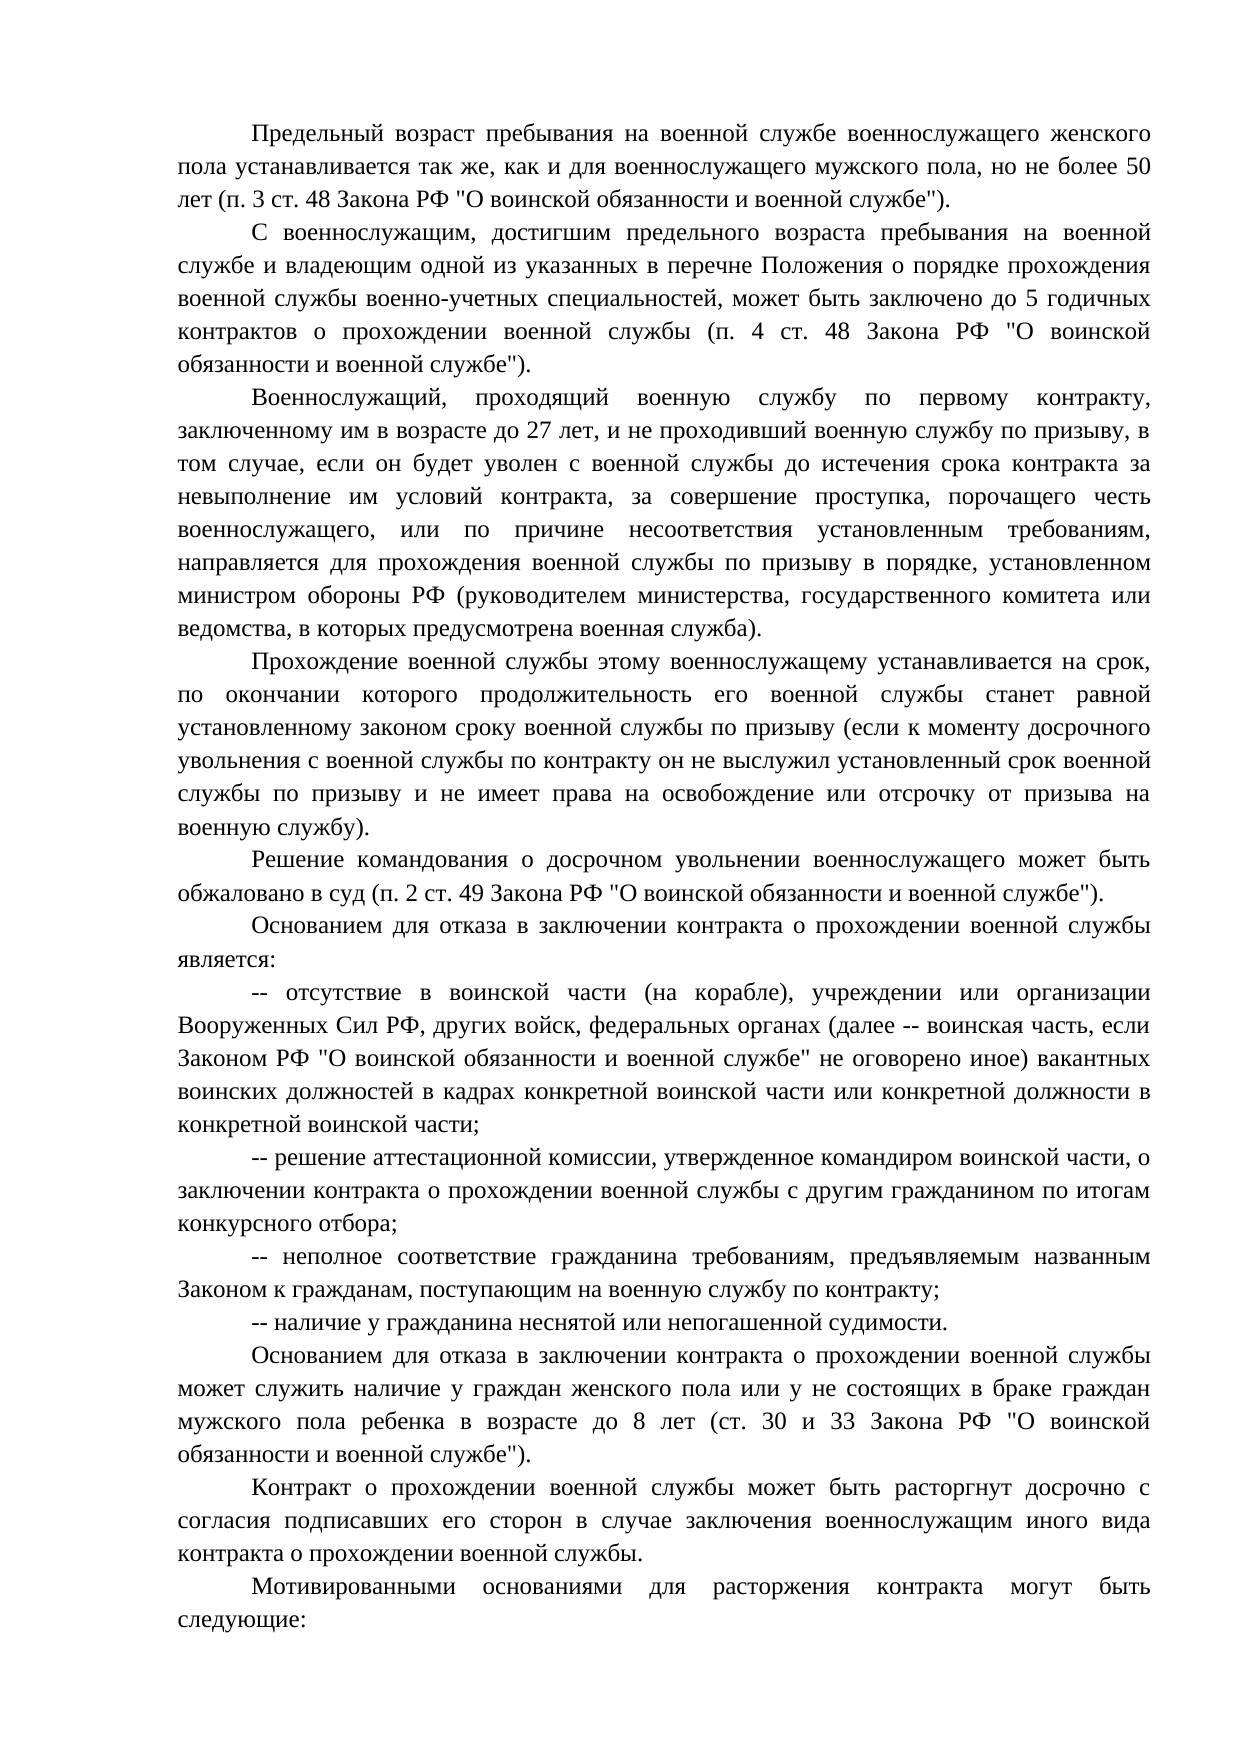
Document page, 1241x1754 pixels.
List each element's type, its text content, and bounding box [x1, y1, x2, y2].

text С военнослужащим, достигшим предельного возраста пребывания на военной службе и владеющим одной из указанных в перечне Положения о порядке прохождения военной службы военно-учетных специальностей, может быть заключено до 5 годичных контрактов о прохождении военной службы (п. 4 ст. 48 Закона РФ "О воинской обязанности и военной службе"). [177, 217, 1152, 378]
text Контракт о прохождении военной службы может быть расторгнут досрочно с согласия подписавших его сторон в случае заключения военнослужащим иного вида контракта о прохождении военной службы. [177, 1472, 1152, 1567]
text -- наличие у гражданина неснятой или непогашенной судимости. [177, 1307, 1152, 1336]
text Военнослужащий, проходящий военную службу по первому контракту, заключенному им в возрасте до 27 лет, и не проходивший военную службу по призыву, в том случае, если он будет уволен с военной службы до истечения срока контракта за невыполнение им условий контракта, за совершение проступка, порочащего честь военнослужащего, или по причине несоответствия установленным требованиям, направляется для прохождения военной службы по призыву в порядке, установленном министром обороны РФ (руководителем министерства, государственного комитета или ведомства, в которых предусмотрена военная служба). [177, 382, 1152, 642]
text Основанием для отказа в заключении контракта о прохождении военной службы является: [177, 911, 1152, 972]
text -- решение аттестационной комиссии, утвержденное командиром воинской части, о заключении контракта о прохождении военной службы с другим гражданином по итогам конкурсного отбора; [177, 1142, 1152, 1237]
text Предельный возраст пребывания на военной службе военнослужащего женского пола устанавливается так же, как и для военнослужащего мужского пола, но не более 50 лет (п. 3 ст. 48 Закона РФ "О воинской обязанности и военной службе"). [177, 118, 1152, 213]
text -- отсутствие в воинской части (на корабле), учреждении или организации Вооруженных Сил РФ, других войск, федеральных органах (далее -- воинская часть, если Законом РФ "О воинской обязанности и военной службе" не оговорено иное) вакантных воинских должностей в кадрах конкретной воинской части или конкретной должности в конкретной воинской части; [177, 977, 1152, 1137]
text -- неполное соответствие гражданина требованиям, предъявляемым названным Законом к гражданам, поступающим на военную службу по контракту; [177, 1241, 1152, 1303]
text Мотивированными основаниями для расторжения контракта могут быть следующие: [177, 1571, 1152, 1633]
text Решение командования о досрочном увольнении военнослужащего может быть обжаловано в суд (п. 2 ст. 49 Закона РФ "О воинской обязанности и военной службе"). [177, 844, 1152, 906]
text Основанием для отказа в заключении контракта о прохождении военной службы может служить наличие у граждан женского пола или у не состоящих в браке граждан мужского пола ребенка в возрасте до 8 лет (ст. 30 и 33 Закона РФ "О воинской обязанности и военной службе"). [177, 1340, 1152, 1468]
text Прохождение военной службы этому военнослужащему устанавливается на срок, по окончании которого продолжительность его военной службы станет равной установленному законом сроку военной службы по призыву (если к моменту досрочного увольнения с военной службы по контракту он не выслужил установленный срок военной службы по призыву и не имеет права на освобождение или отсрочку от призыва на военную службу). [177, 646, 1152, 840]
